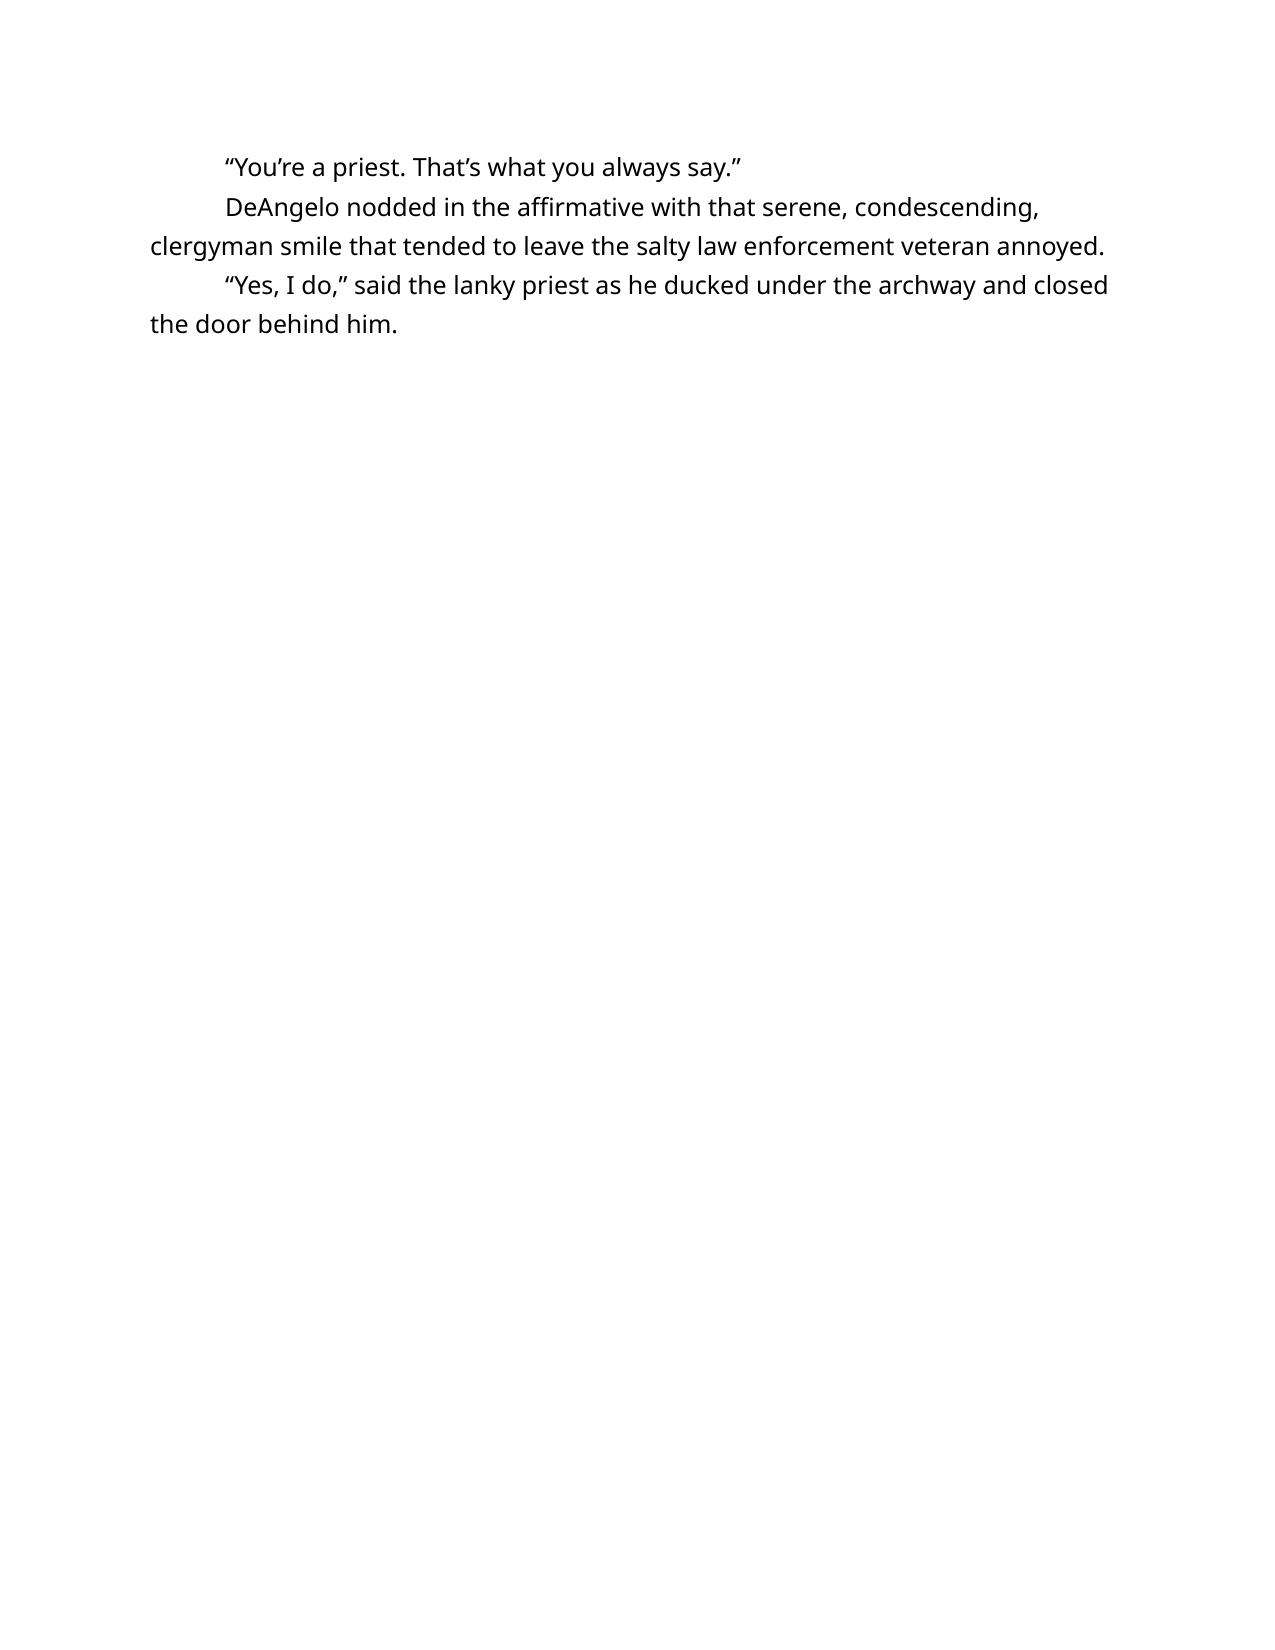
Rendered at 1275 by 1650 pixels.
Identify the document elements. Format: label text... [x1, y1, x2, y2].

text DeAngelo nodded in the affirmative with that serene, condescending, clergyman smile that tended to leave the salty law enforcement veteran annoyed. [150, 189, 1125, 262]
text “Yes, I do,” said the lanky priest as he ducked under the archway and closed the door behind him. [150, 267, 1125, 341]
text “You’re a priest. That’s what you always say.” [150, 150, 1125, 184]
